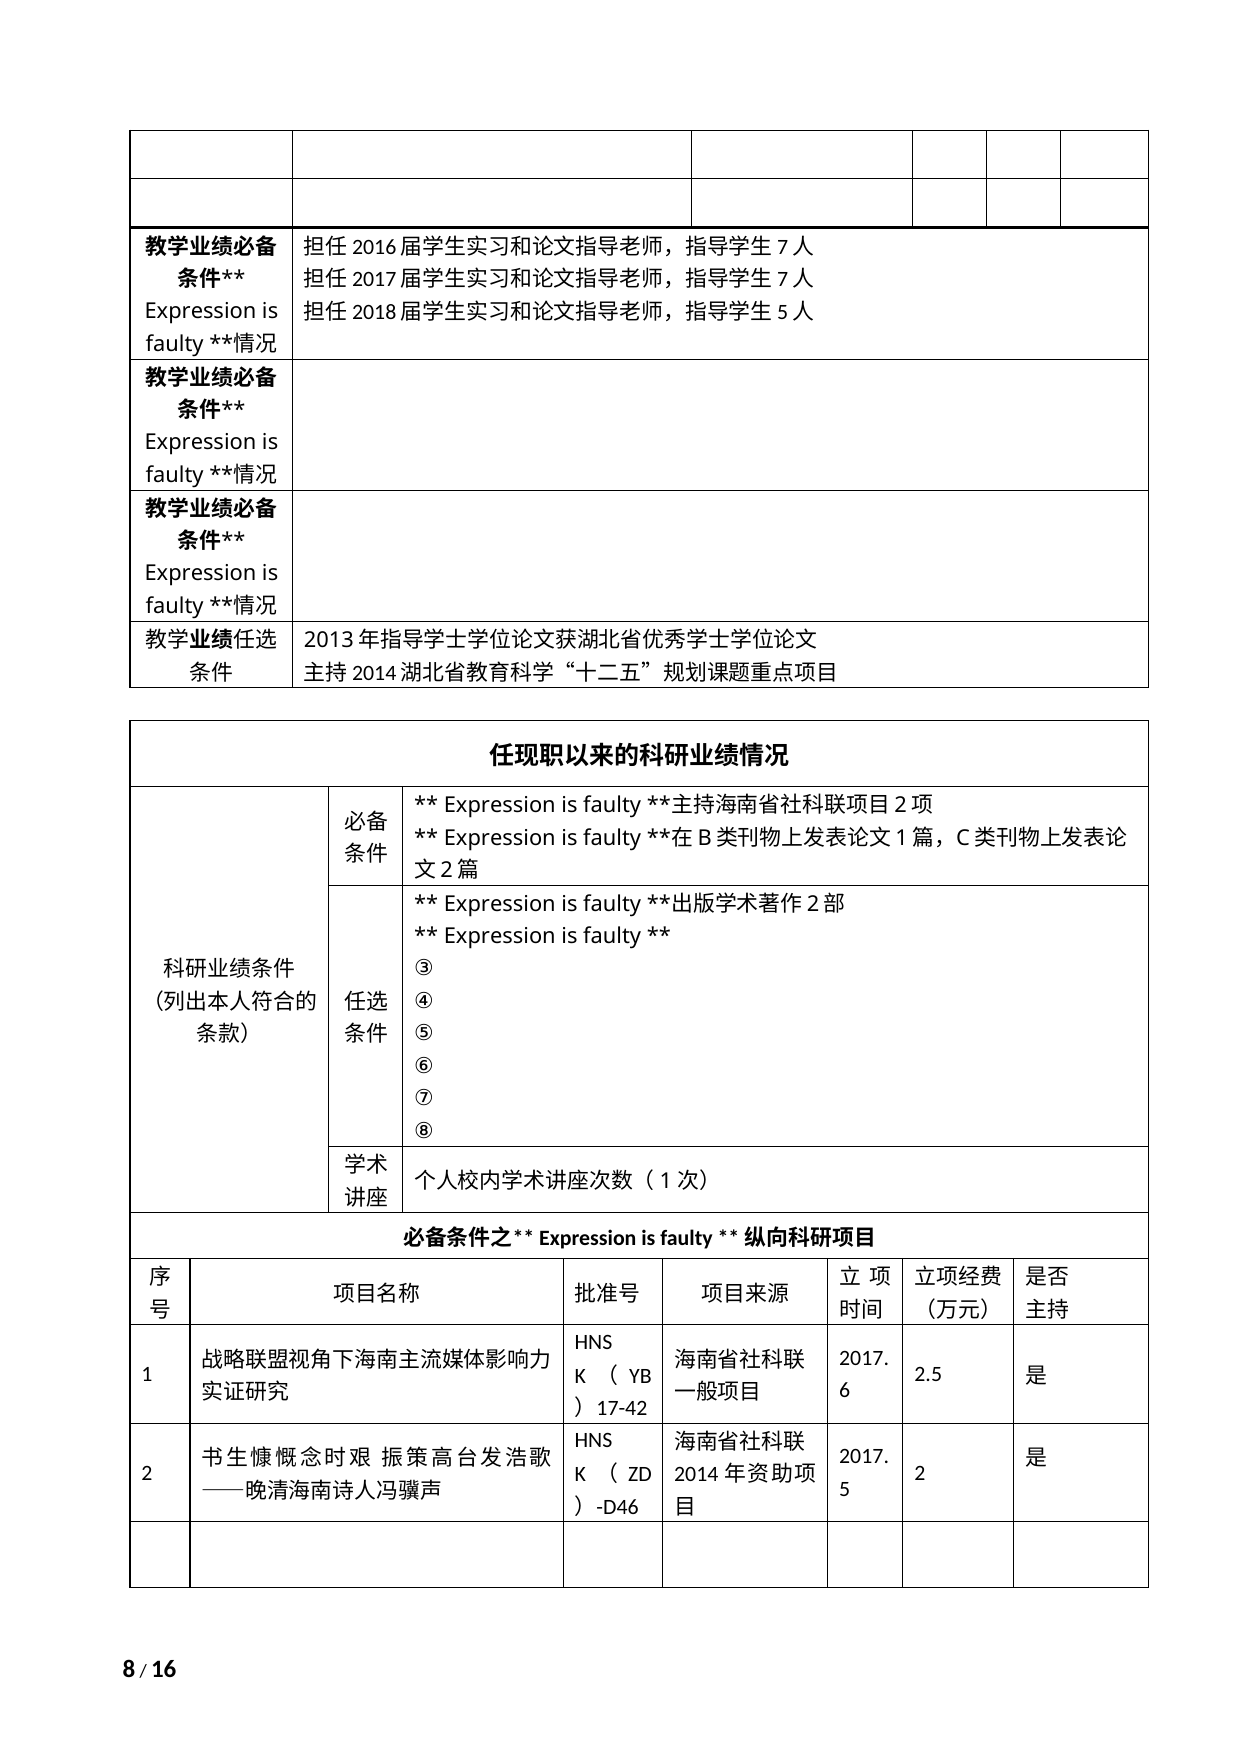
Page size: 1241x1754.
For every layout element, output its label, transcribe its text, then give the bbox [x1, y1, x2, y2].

table_cell 教学业绩必备条件④情况 [131, 491, 292, 621]
table_cell [191, 1522, 563, 1587]
table_cell [293, 360, 1148, 489]
table_cell 科研业绩条件 （列出本人符合的条款） [131, 787, 328, 1212]
table_header 教学业绩必备条件②情况 [131, 229, 292, 358]
table_cell [903, 1522, 1013, 1587]
table_cell 2 [131, 1424, 189, 1521]
table_cell 2 [903, 1424, 1013, 1521]
table_cell [293, 131, 691, 178]
table_cell 个人校内学术讲座次数（ 1 次） [403, 1147, 1148, 1212]
table_header 担任2016届学生实习和论文指导老师，指导学生7人 担任2017届学生实习和论文指导老师，指导学生7人 担任2018届学生实习和论文指导老师，指导学生5人 [293, 229, 1148, 358]
table_cell 必备条件 [329, 787, 402, 885]
table_cell HNSK（ZD）-D46 [564, 1424, 662, 1521]
table_cell 项目来源 [663, 1259, 827, 1324]
table_cell [828, 1522, 902, 1587]
table_cell 学术讲座 [329, 1147, 402, 1212]
table_cell 序号 [131, 1259, 189, 1324]
table_cell 战略联盟视角下海南主流媒体影响力实证研究 [191, 1325, 563, 1422]
table_cell [663, 1522, 827, 1587]
table_cell [913, 131, 986, 178]
table_cell 2.5 [903, 1325, 1013, 1422]
table_cell [692, 131, 912, 178]
table_cell 2013年指导学士学位论文获湖北省优秀学士学位论文 主持2014湖北省教育科学“十二五”规划课题重点项目 [293, 622, 1148, 687]
table_cell ①主持海南省社科联项目2项 ②在B类刊物上发表论文1篇，C类刊物上发表论文2篇 [403, 787, 1148, 885]
table_cell 海南省社科联 2014年资助项目 [663, 1424, 827, 1521]
table_cell ①出版学术著作2部 ② ③ ④ ⑤ ⑥ ⑦ ⑧ [403, 886, 1148, 1146]
table_cell 2017.6 [828, 1325, 902, 1422]
table_cell 是 [1014, 1325, 1148, 1422]
table_cell [987, 131, 1060, 178]
table_cell [293, 179, 691, 226]
table_header 任现职以来的科研业绩情况 [131, 721, 1148, 786]
table_cell 必备条件之① 纵向科研项目 [131, 1213, 1148, 1258]
table_cell [987, 179, 1060, 226]
table_cell [1061, 179, 1148, 226]
table_cell 项目名称 [191, 1259, 563, 1324]
table_cell 是 [1014, 1424, 1148, 1521]
table_cell [564, 1522, 662, 1587]
table_cell 1 [131, 1325, 189, 1422]
table_cell 2017.5 [828, 1424, 902, 1521]
table_cell 是否 主持 [1014, 1259, 1148, 1324]
table_cell [1061, 131, 1148, 178]
table_cell HNSK（YB）17-42 [564, 1325, 662, 1422]
table_cell [131, 179, 292, 226]
table_cell [131, 1522, 189, 1587]
table_cell 海南省社科联 一般项目 [663, 1325, 827, 1422]
table_cell 任选条件 [329, 886, 402, 1146]
table_cell 教学业绩任选条件 [131, 622, 292, 687]
table_cell 立项经费（万元） [903, 1259, 1013, 1324]
table_cell [1014, 1522, 1148, 1587]
table_cell [913, 179, 986, 226]
table_cell 立项时间 [828, 1259, 902, 1324]
table_cell 书生慷慨念时艰 振策高台发浩歌——晚清海南诗人冯骥声 [191, 1424, 563, 1521]
table_cell [131, 131, 292, 178]
table_cell 教学业绩必备条件③情况 [131, 360, 292, 489]
table_cell 批准号 [564, 1259, 662, 1324]
table_cell [692, 179, 912, 226]
table_cell [293, 491, 1148, 621]
